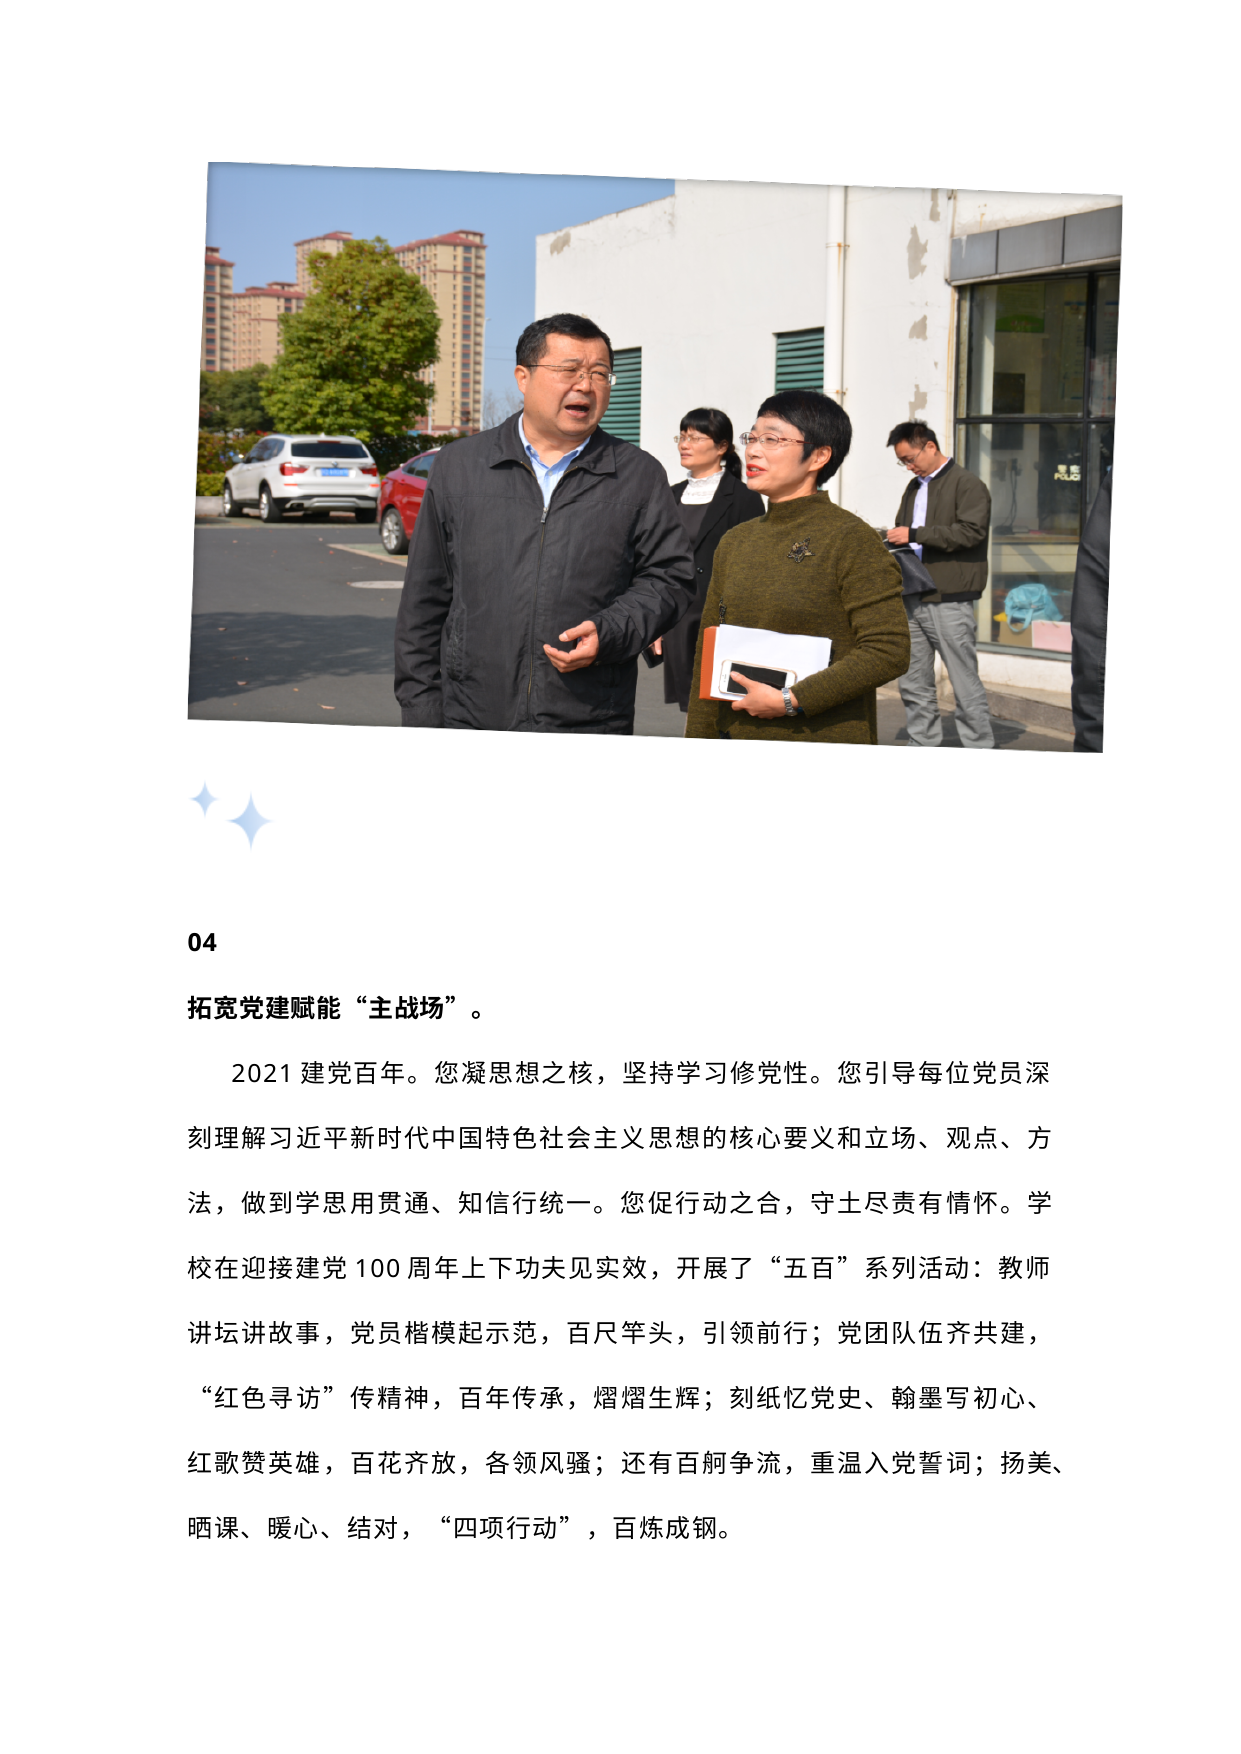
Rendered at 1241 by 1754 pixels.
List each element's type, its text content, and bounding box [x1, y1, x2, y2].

text 2021建党百年。您凝思想之核，坚持学习修党性。您引导每位党员深刻理解习近平新时代中国特色社会主义思想的核心要义和立场、观点、方法，做到学思用贯通、知信行统一。您促行动之合，守土尽责有情怀。学校在迎接建党100周年上下功夫见实效，开展了“五百”系列活动：教师讲坛讲故事，党员楷模起示范，百尺竿头，引领前行；党团队伍齐共建，“红色寻访”传精神，百年传承，熠熠生辉；刻纸忆党史、翰墨写初心、红歌赞英雄，百花齐放，各领风骚；还有百舸争流，重温入党誓词；扬美、晒课、暖心、结对，“四项行动”，百炼成钢。 [187, 1039, 1053, 1559]
picture [187, 779, 279, 853]
text 04 [187, 909, 1053, 974]
picture [187, 162, 1123, 753]
text 拓宽党建赋能“主战场”。 [187, 974, 1053, 1039]
